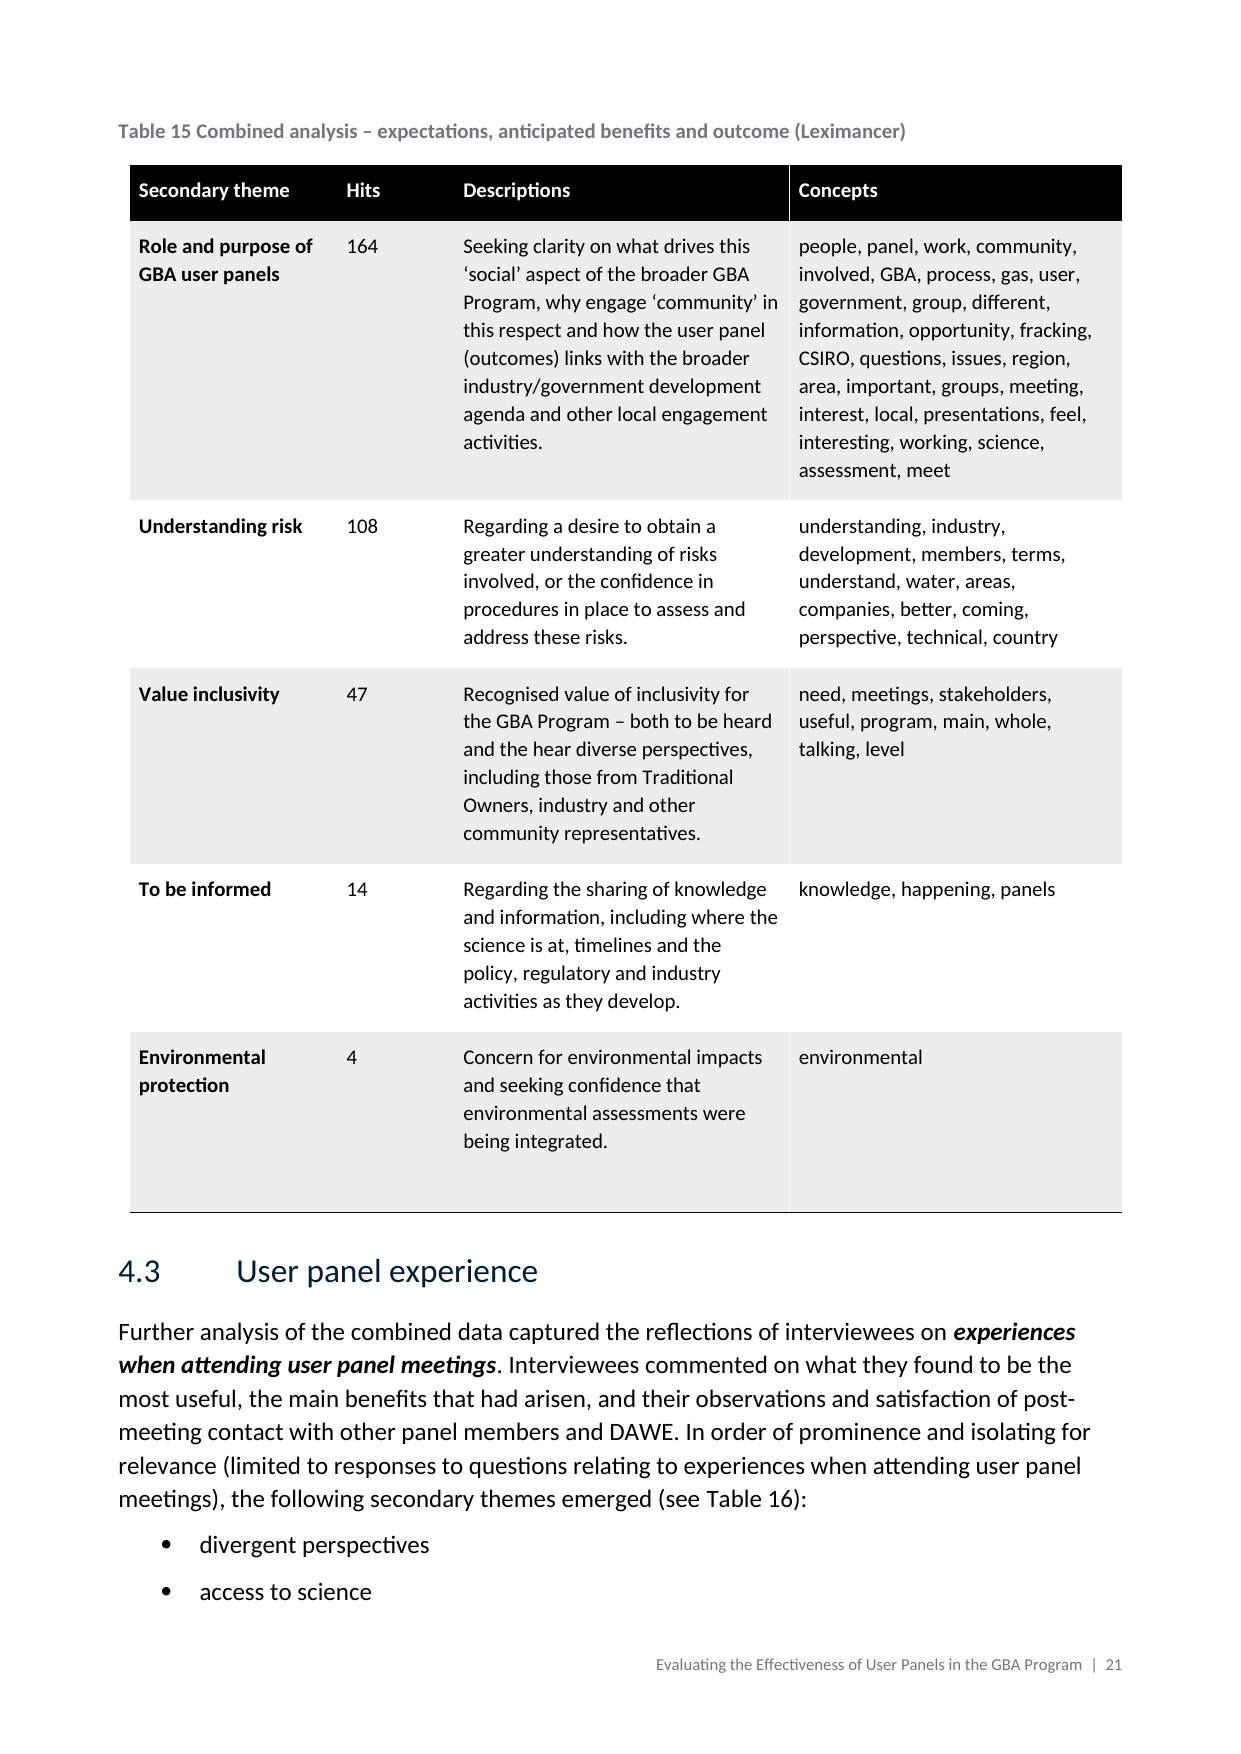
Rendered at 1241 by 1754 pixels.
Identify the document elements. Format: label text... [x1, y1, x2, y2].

table_header Secondary theme [130, 165, 338, 221]
text Further analysis of the combined data captured the reflections of interviewees on experiences when attending user panel meetings. Interviewees commented on what they found to be the most useful, the main benefits that had arisen, and their observations and satisfaction of post-meeting contact with other panel members and DAWE. In order of prominence and isolating for relevance (limited to responses to questions relating to experiences when attending user panel meetings), the following secondary themes emerged (see Table 16): [118, 1316, 1122, 1514]
table_header Descriptions [454, 165, 789, 221]
table_cell Concern for environmental impacts and seeking confidence that environmental assessments were being integrated. [454, 1032, 789, 1212]
list divergent perspectives [162, 1530, 1122, 1560]
table_cell environmental [790, 1032, 1122, 1212]
table_cell 47 [338, 668, 454, 864]
table_cell Seeking clarity on what drives this ‘social’ aspect of the broader GBA Program, why engage ‘community’ in this respect and how the user panel (outcomes) links with the broader industry/government development agenda and other local engagement activities. [454, 221, 789, 500]
table_cell 108 [338, 500, 454, 668]
table_header Hits [338, 165, 454, 221]
table_cell Understanding risk [130, 500, 338, 668]
table_cell 14 [338, 864, 454, 1032]
table_cell Environmental protection [130, 1032, 338, 1212]
table_cell To be informed [130, 864, 338, 1032]
table_cell need, meetings, stakeholders, useful, program, main, whole, talking, level [790, 668, 1122, 864]
table_header Concepts [790, 165, 1122, 221]
text Table 15 Combined analysis – expectations, anticipated benefits and outcome (Leximancer) [118, 118, 1122, 143]
table_cell Regarding a desire to obtain a greater understanding of risks involved, or the confidence in procedures in place to assess and address these risks. [454, 500, 789, 668]
table_cell understanding, industry, development, members, terms, understand, water, areas, companies, better, coming, perspective, technical, country [790, 500, 1122, 668]
table_cell Regarding the sharing of knowledge and information, including where the science is at, timelines and the policy, regulatory and industry activities as they develop. [454, 864, 789, 1032]
table_cell 164 [338, 221, 454, 500]
list access to science [162, 1576, 1122, 1606]
subtitle User panel experience [118, 1250, 1122, 1291]
table_cell 4 [338, 1032, 454, 1212]
table_cell people, panel, work, community, involved, GBA, process, gas, user, government, group, different, information, opportunity, fracking, CSIRO, questions, issues, region, area, important, groups, meeting, interest, local, presentations, feel, interesting, working, science, assessment, meet [790, 221, 1122, 500]
table_cell Role and purpose of GBA user panels [130, 221, 338, 500]
table_cell Recognised value of inclusivity for the GBA Program – both to be heard and the hear diverse perspectives, including those from Traditional Owners, industry and other community representatives. [454, 668, 789, 864]
table_cell knowledge, happening, panels [790, 864, 1122, 1032]
table_cell Value inclusivity [130, 668, 338, 864]
